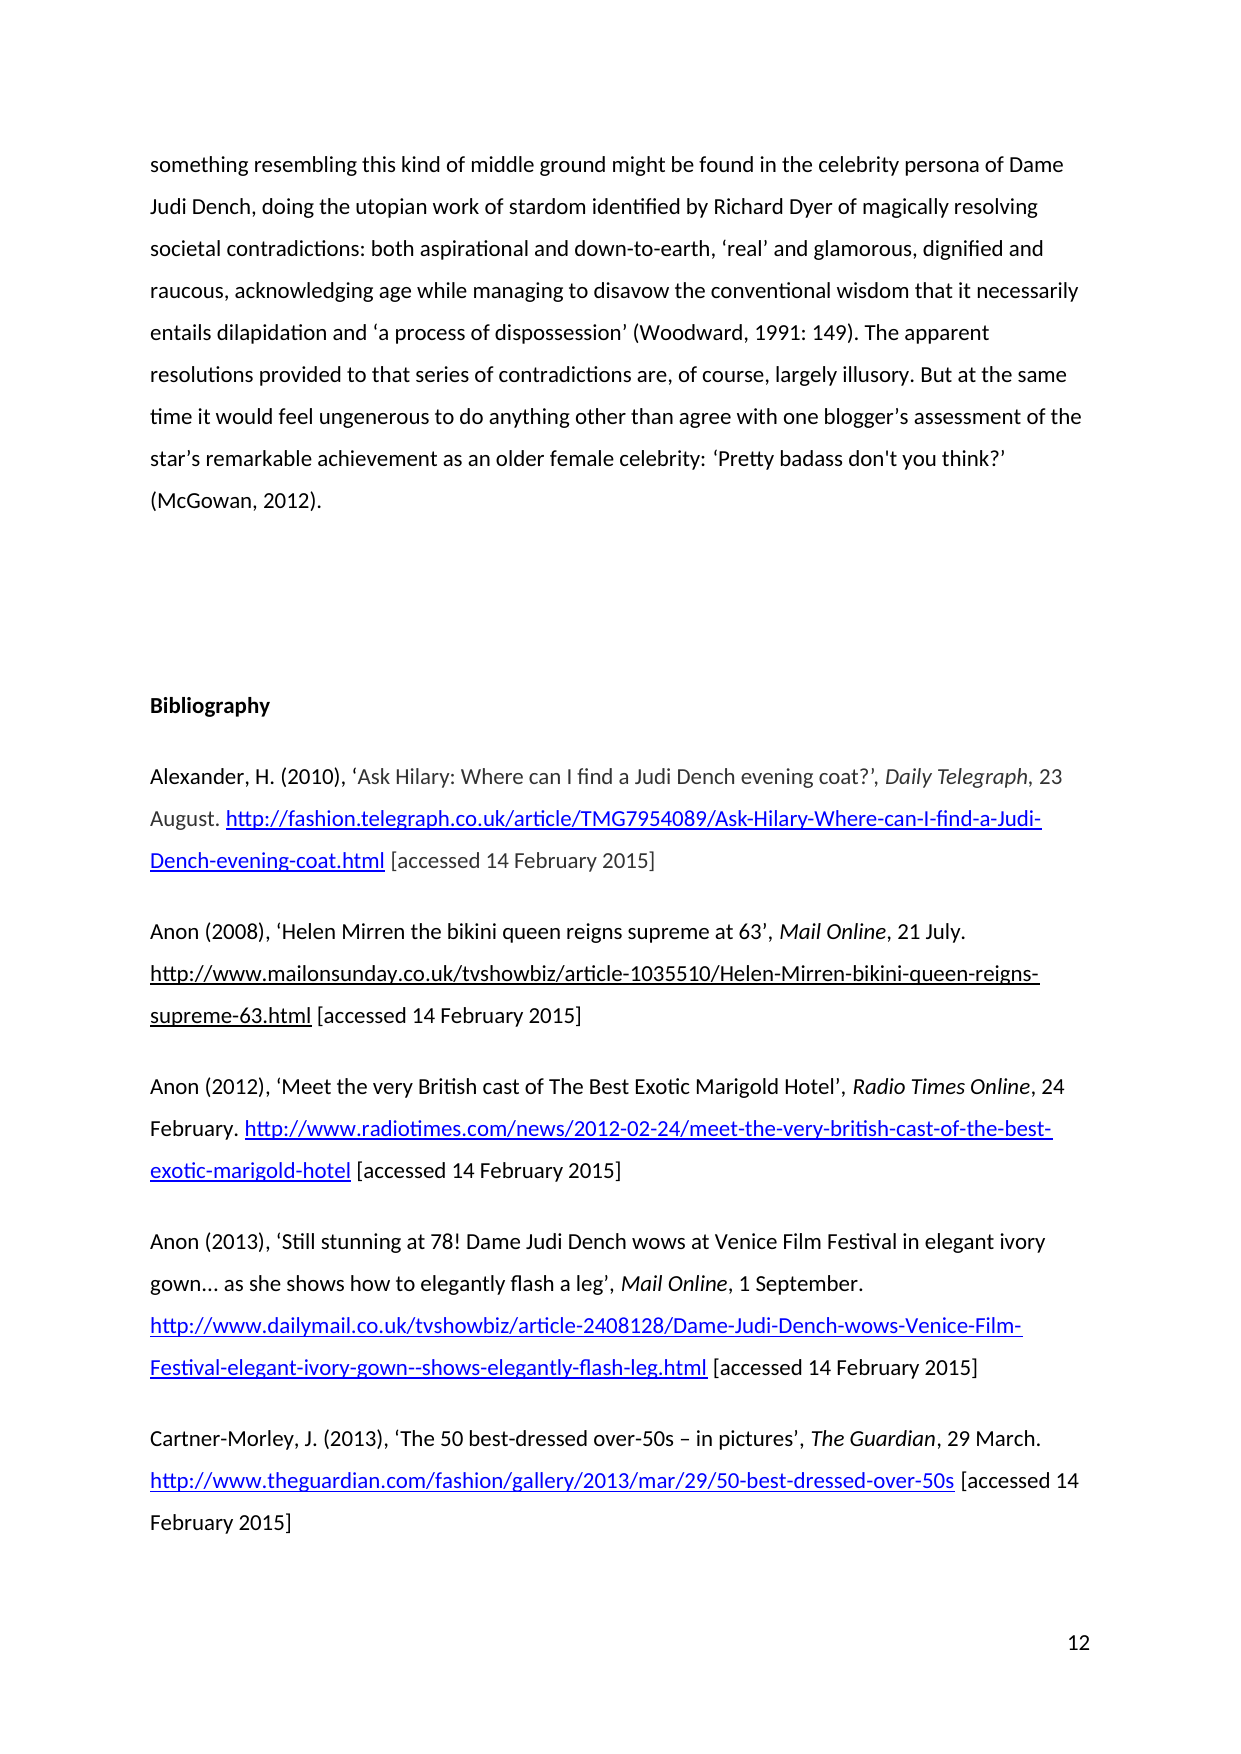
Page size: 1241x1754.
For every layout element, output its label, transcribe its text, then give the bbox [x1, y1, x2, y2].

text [150, 150, 1090, 514]
text Bibliography [150, 691, 1090, 719]
text Anon (2012), ‘Meet the very British cast of The Best Exotic Marigold Hotel’, Radio Times Online, 24 February. http://www.radiotimes.com/news/2012-02-24/meet-the-very-british-cast-of-the-best-exotic-marigold-hotel [accessed 14 February 2015] [150, 1072, 1090, 1184]
text Alexander, H. (2010), ‘Ask Hilary: Where can I find a Judi Dench evening coat?’, Daily Telegraph, 23 August. http://fashion.telegraph.co.uk/article/TMG7954089/Ask-Hilary-Where-can-I-find-a-Judi-Dench-evening-coat.html [accessed 14 February 2015] [150, 762, 1090, 874]
text Anon (2013), ‘Still stunning at 78! Dame Judi Dench wows at Venice Film Festival in elegant ivory gown... as she shows how to elegantly flash a leg’, Mail Online, 1 September. http://www.dailymail.co.uk/tvshowbiz/article-2408128/Dame-Judi-Dench-wows-Venice-Film-Festival-elegant-ivory-gown--shows-elegantly-flash-leg.html [accessed 14 February 2015] [150, 1227, 1090, 1381]
text Cartner-Morley, J. (2013), ‘The 50 best-dressed over-50s – in pictures’, The Guardian, 29 March. http://www.theguardian.com/fashion/gallery/2013/mar/29/50-best-dressed-over-50s [accessed 14 February 2015] [150, 1424, 1090, 1536]
text Anon (2008), ‘Helen Mirren the bikini queen reigns supreme at 63’, Mail Online, 21 July. http://www.mailonsunday.co.uk/tvshowbiz/article-1035510/Helen-Mirren-bikini-queen-reigns-supreme-63.html [accessed 14 February 2015] [150, 917, 1090, 1029]
